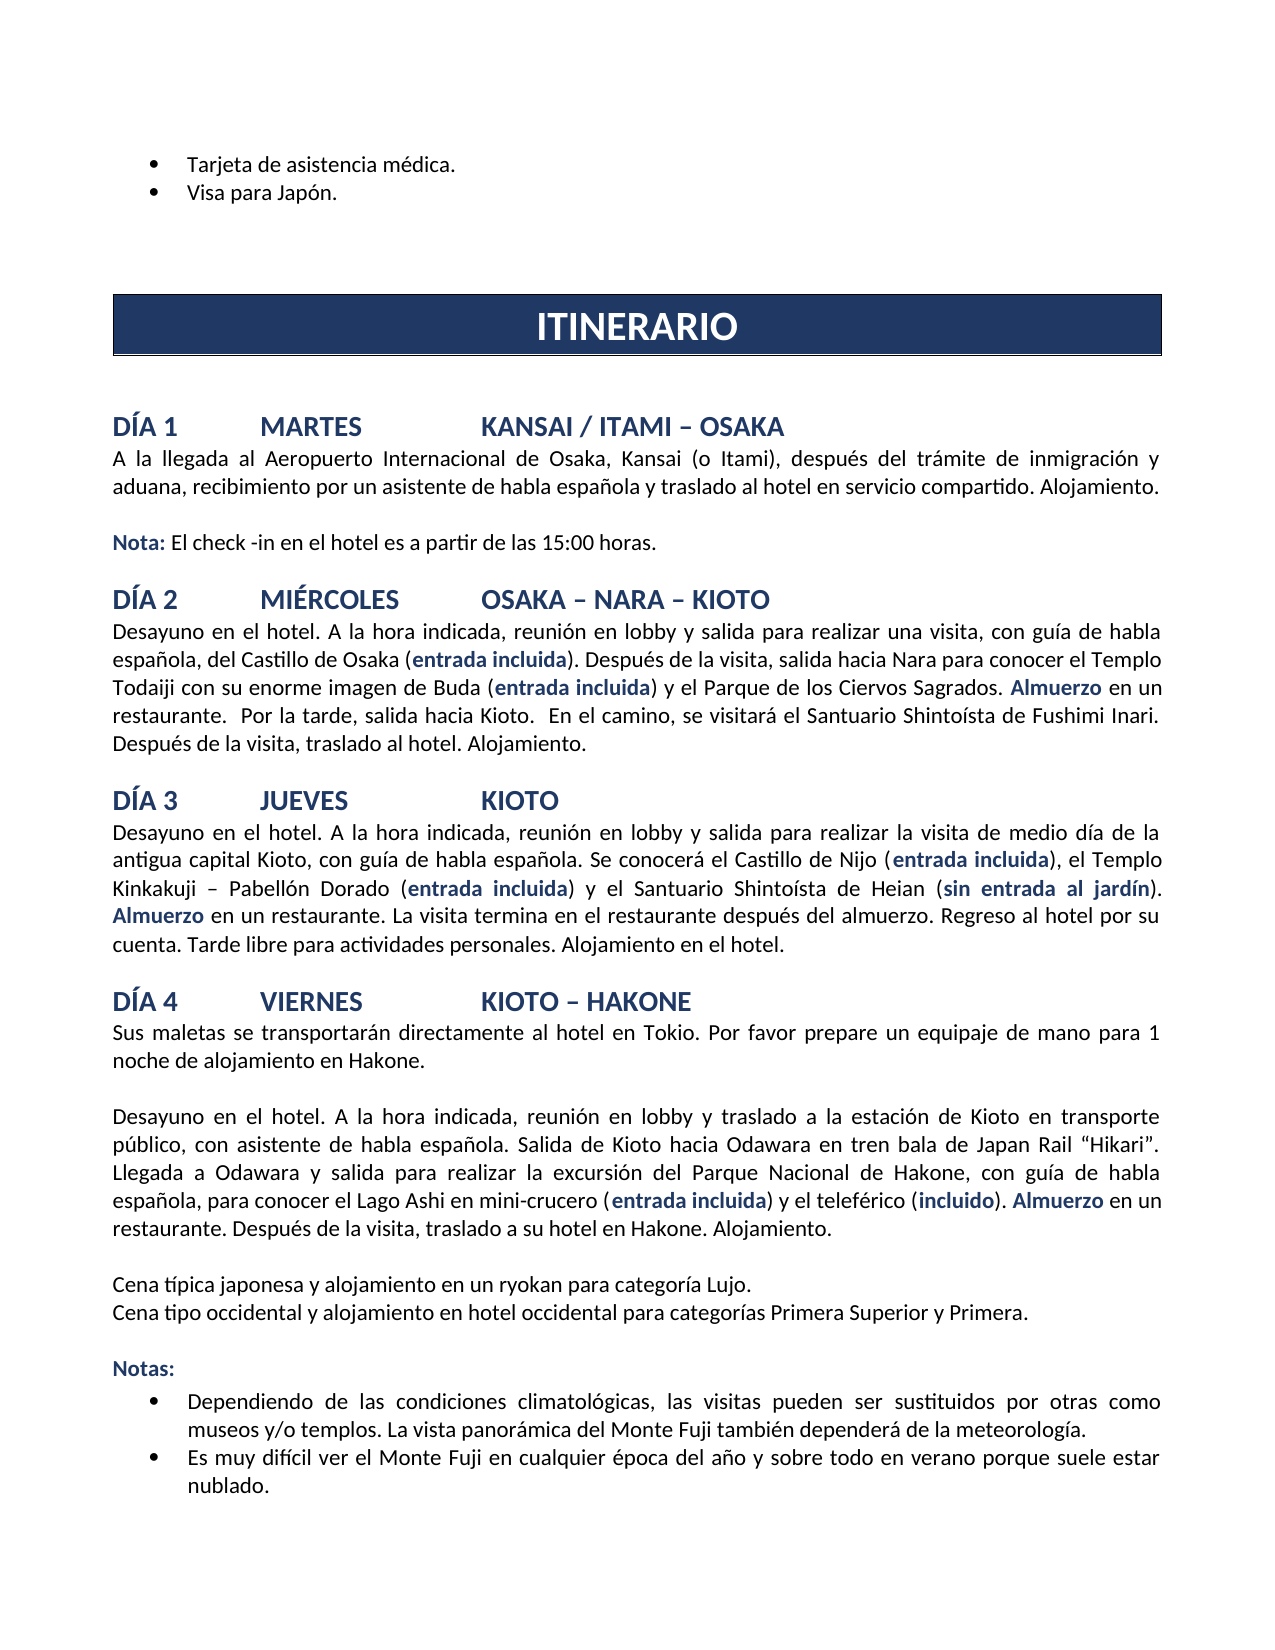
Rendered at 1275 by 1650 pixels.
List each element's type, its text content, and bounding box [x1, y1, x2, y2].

text Nota: El check -in en el hotel es a partir de las 15:00 horas. [112, 528, 1162, 556]
text Tarjeta de asistencia médica. [150, 150, 1162, 178]
text Desayuno en el hotel. A la hora indicada, reunión en lobby y traslado a la estación de Kioto en transporte público, con asistente de habla española. Salida de Kioto hacia Odawara en tren bala de Japan Rail “Hikari”. Llegada a Odawara y salida para realizar la excursión del Parque Nacional de Hakone, con guía de habla española, para conocer el Lago Ashi en mini-crucero (entrada incluida) y el teleférico (incluido). Almuerzo en un restaurante. Después de la visita, traslado a su hotel en Hakone. Alojamiento. [112, 1102, 1162, 1242]
list Es muy difícil ver el Monte Fuji en cualquier época del año y sobre todo en verano porque suele estar nublado. [150, 1443, 1162, 1499]
text DÍA 1 MARTES KANSAI / ITAMI – OSAKA [112, 408, 1162, 444]
text A la llegada al Aeropuerto Internacional de Osaka, Kansai (o Itami), después del trámite de inmigración y aduana, recibimiento por un asistente de habla española y traslado al hotel en servicio compartido. Alojamiento. [112, 444, 1162, 500]
text Notas: [112, 1354, 1162, 1383]
table_header ITINERARIO [114, 295, 1161, 354]
list Dependiendo de las condiciones climatológicas, las visitas pueden ser sustituidos por otras como museos y/o templos. La vista panorámica del Monte Fuji también dependerá de la meteorología. [150, 1387, 1162, 1443]
text Desayuno en el hotel. A la hora indicada, reunión en lobby y salida para realizar una visita, con guía de habla española, del Castillo de Osaka (entrada incluida). Después de la visita, salida hacia Nara para conocer el Templo Todaiji con su enorme imagen de Buda (entrada incluida) y el Parque de los Ciervos Sagrados. Almuerzo en un restaurante. Por la tarde, salida hacia Kioto. En el camino, se visitará el Santuario Shintoísta de Fushimi Inari. Después de la visita, traslado al hotel. Alojamiento. [112, 617, 1162, 757]
text DÍA 4 VIERNES KIOTO – HAKONE [112, 983, 1162, 1018]
text Desayuno en el hotel. A la hora indicada, reunión en lobby y salida para realizar la visita de medio día de la antigua capital Kioto, con guía de habla española. Se conocerá el Castillo de Nijo (entrada incluida), el Templo Kinkakuji – Pabellón Dorado (entrada incluida) y el Santuario Shintoísta de Heian (sin entrada al jardín). Almuerzo en un restaurante. La visita termina en el restaurante después del almuerzo. Regreso al hotel por su cuenta. Tarde libre para actividades personales. Alojamiento en el hotel. [112, 818, 1162, 958]
text Sus maletas se transportarán directamente al hotel en Tokio. Por favor prepare un equipaje de mano para 1 noche de alojamiento en Hakone. [112, 1018, 1162, 1074]
text Cena tipo occidental y alojamiento en hotel occidental para categorías Primera Superior y Primera. [112, 1298, 1162, 1327]
text DÍA 3 JUEVES KIOTO [112, 782, 1162, 818]
text Visa para Japón. [150, 178, 1162, 206]
text Cena típica japonesa y alojamiento en un ryokan para categoría Lujo. [112, 1271, 1162, 1298]
text DÍA 2 MIÉRCOLES OSAKA – NARA – KIOTO [112, 581, 1162, 617]
